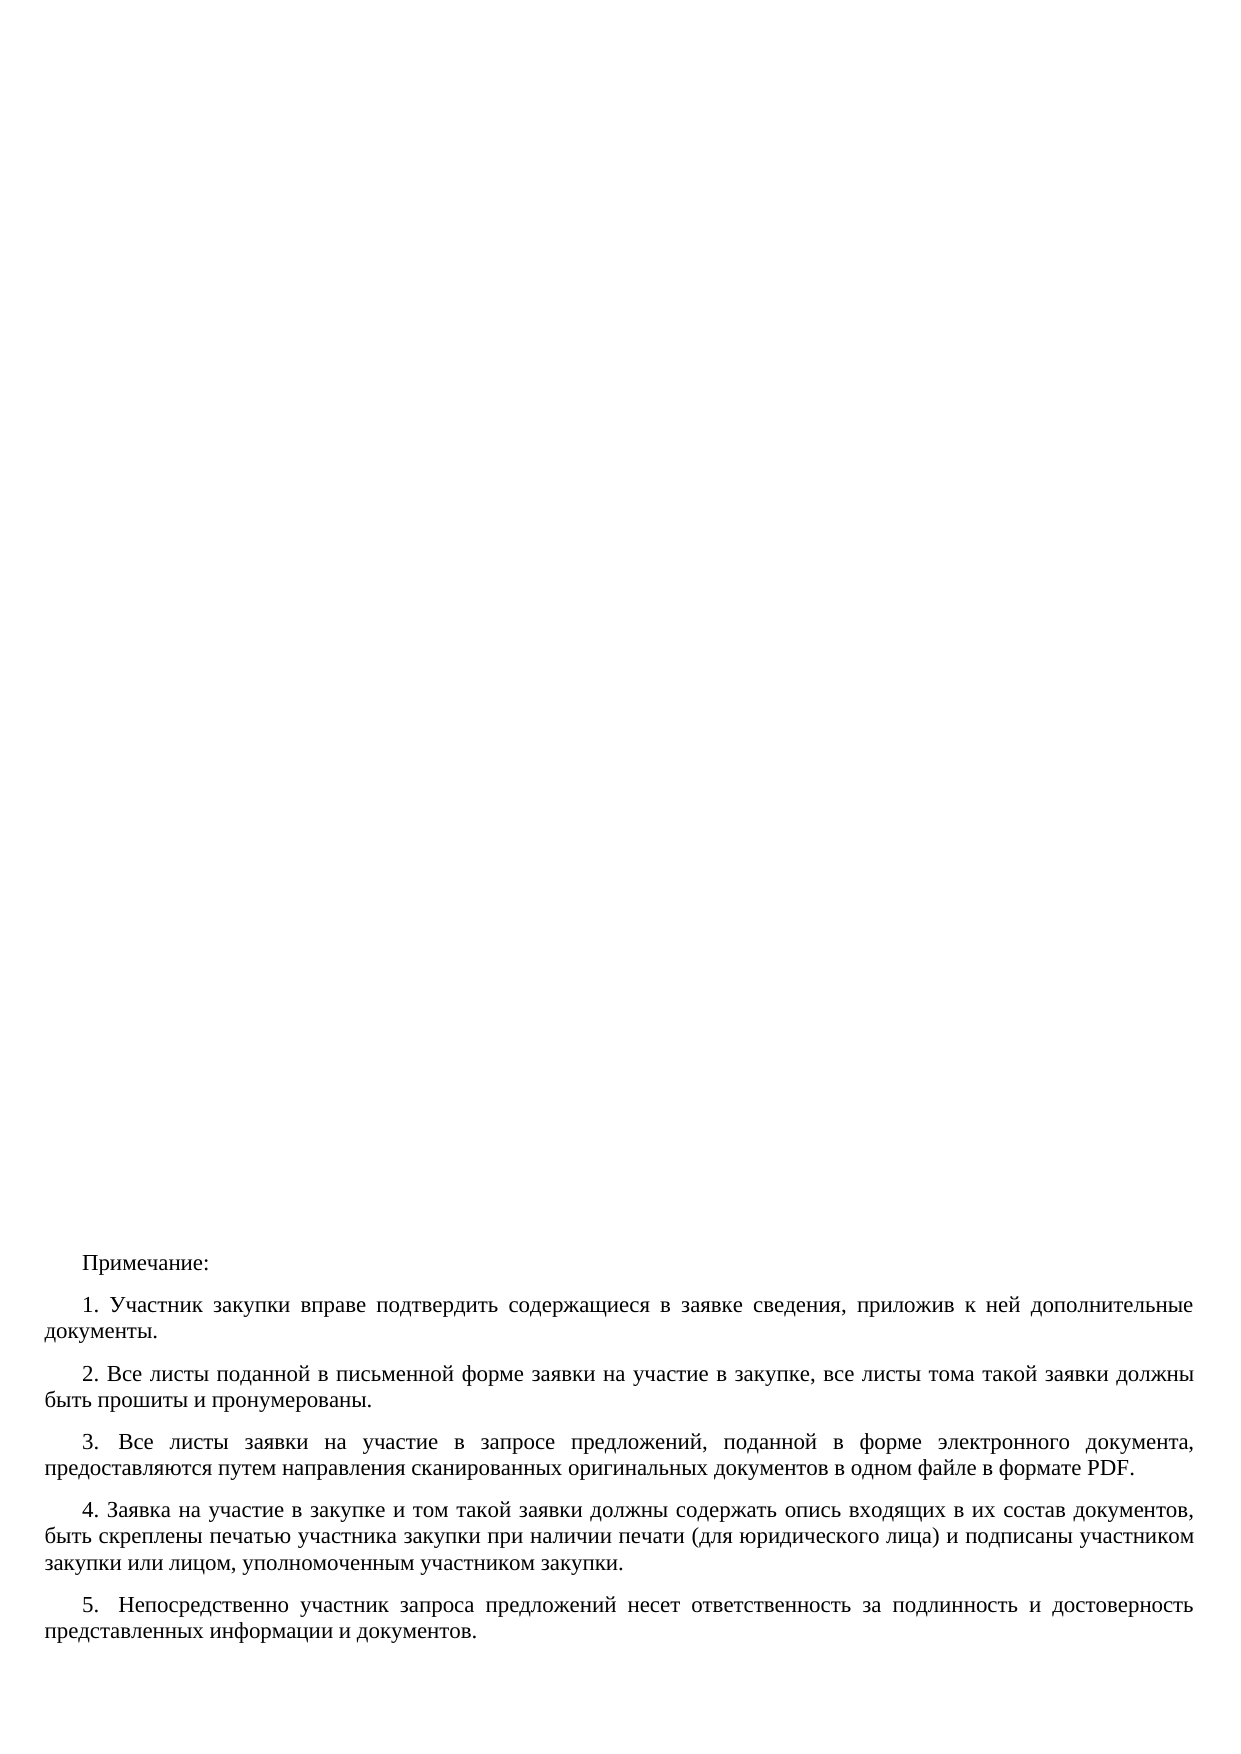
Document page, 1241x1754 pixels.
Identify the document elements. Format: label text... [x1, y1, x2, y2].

text 5. Непосредственно участник запроса предложений несет ответственность за подлинность и достоверность представленных информации и документов. [44, 1591, 1196, 1644]
text 4. Заявка на участие в закупке и том такой заявки должны содержать опись входящих в их состав документов, быть скреплены печатью участника закупки при наличии печати (для юридического лица) и подписаны участником закупки или лицом, уполномоченным участником закупки. [44, 1496, 1196, 1575]
text Примечание: [44, 1249, 1196, 1276]
text 1. Участник закупки вправе подтвердить содержащиеся в заявке сведения, приложив к ней дополнительные документы. [44, 1291, 1196, 1344]
text 3. Все листы заявки на участие в запросе предложений, поданной в форме электронного документа, предоставляются путем направления сканированных оригинальных документов в одном файле в формате PDF. [44, 1428, 1196, 1481]
text 2. Все листы поданной в письменной форме заявки на участие в закупке, все листы тома такой заявки должны быть прошиты и пронумерованы. [44, 1359, 1196, 1412]
